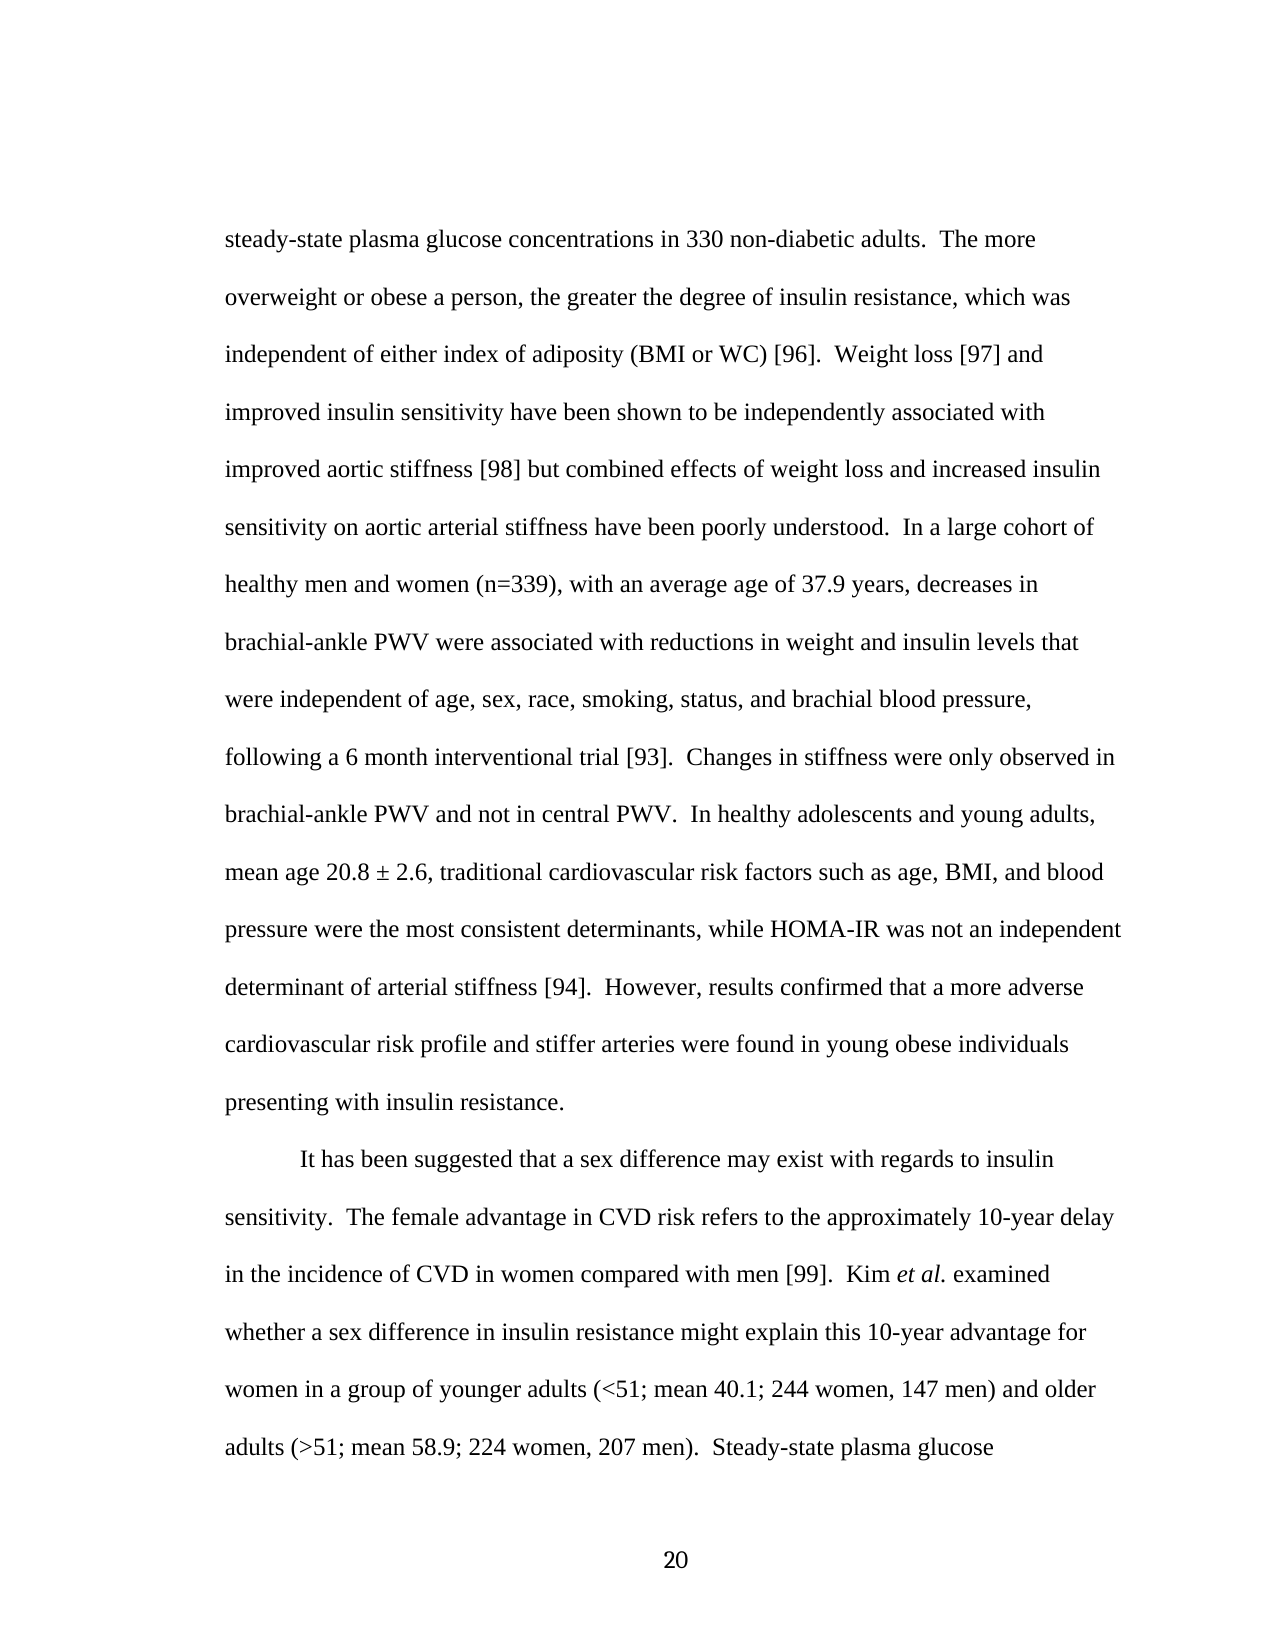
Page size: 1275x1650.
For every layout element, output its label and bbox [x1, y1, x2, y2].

text [224, 1144, 1127, 1461]
text [224, 224, 1127, 1116]
